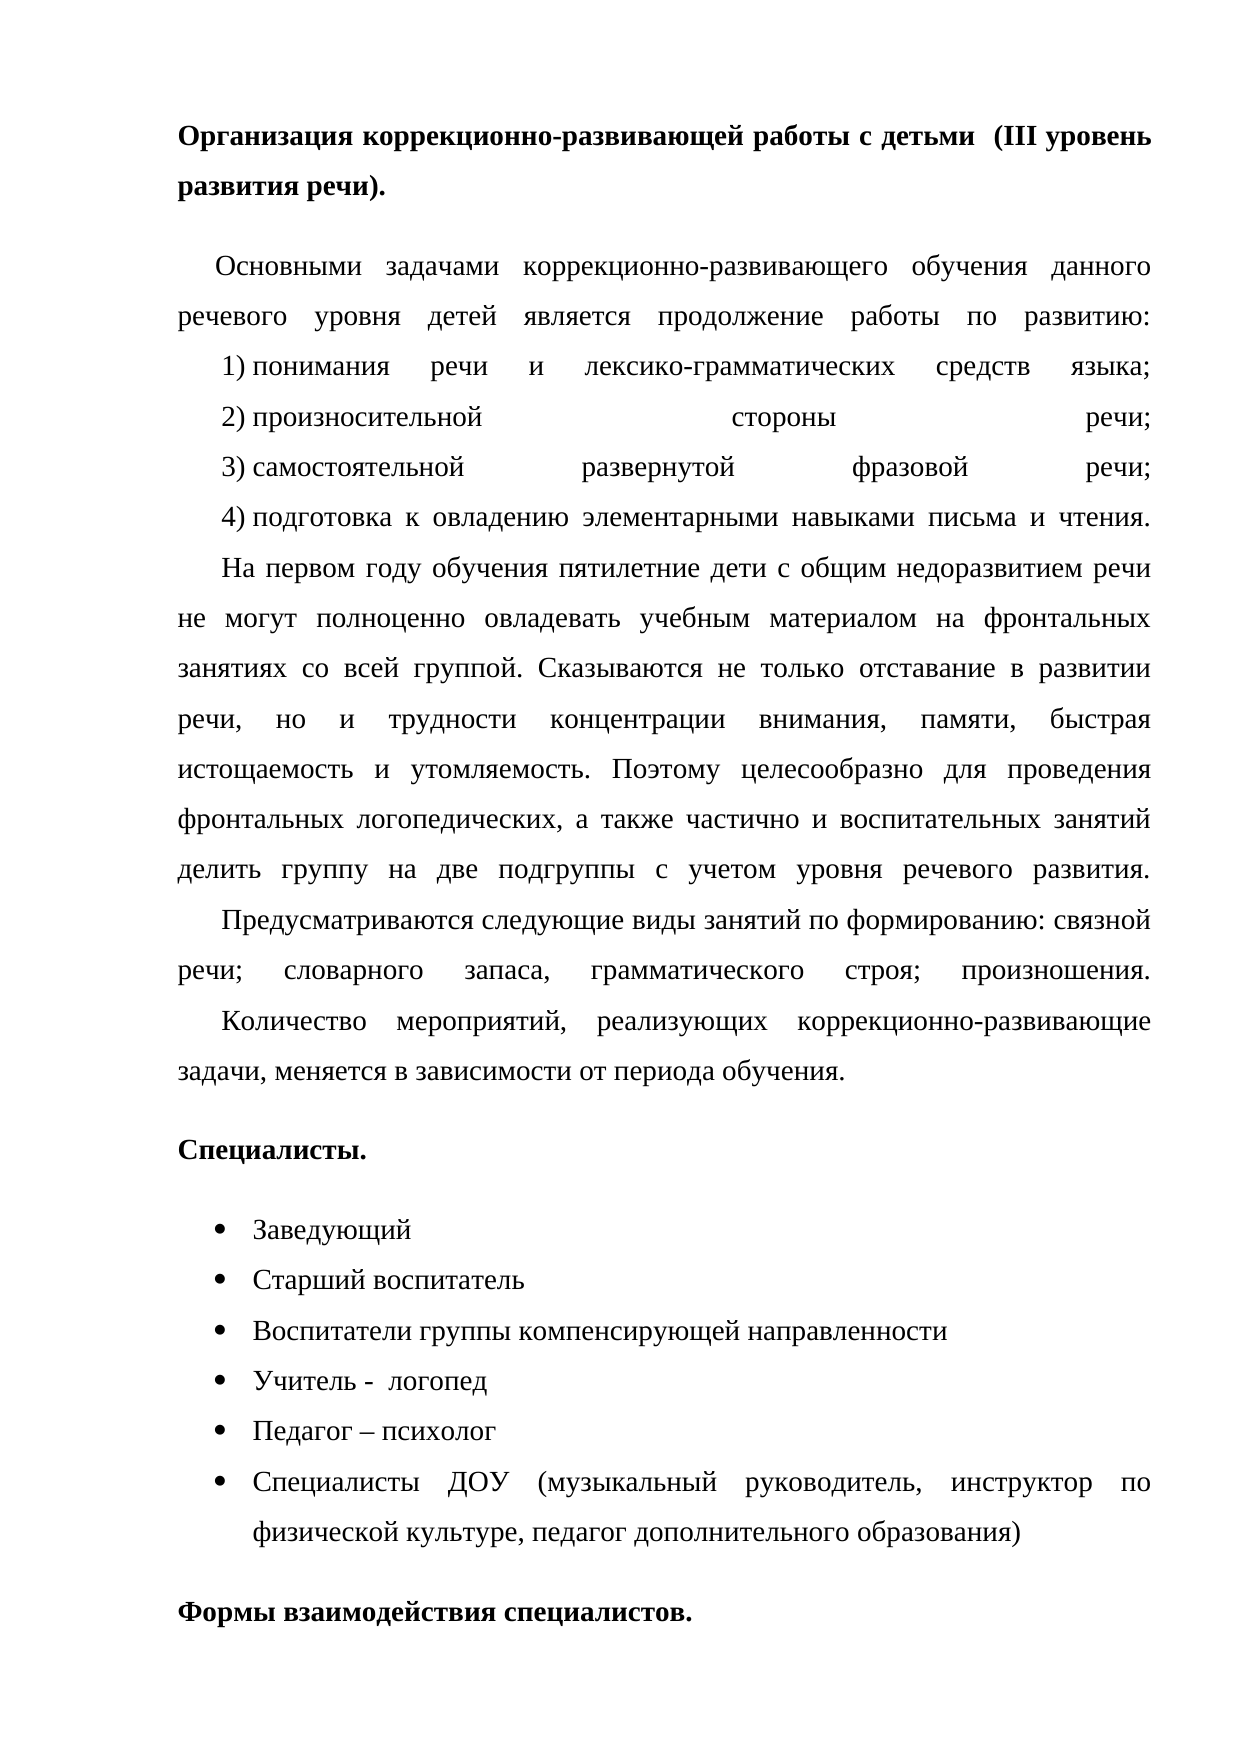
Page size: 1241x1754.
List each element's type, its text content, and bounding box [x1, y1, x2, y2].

text Формы взаимодействия специалистов. [177, 1594, 1171, 1627]
list Учитель - логопед [215, 1363, 1152, 1397]
text Основными задачами коррекционно-развивающего обучения данного речевого уровня детей является продолжение работы по развитию: 1) понимания речи и лексико-грамматических средств языка; 2) произносительной стороны речи; 3) самостоятельной развернутой фразовой речи; 4) подготовка к овладению элементарными навыками письма и чтения. На первом году обучения пятилетние дети с общим недоразвитием речи не могут полноценно овладевать учебным материалом на фронтальных занятиях со всей группой. Сказываются не только отставание в развитии речи, но и трудности концентрации внимания, памяти, быстрая истощаемость и утомляемость. Поэтому целесообразно для проведения фронтальных логопедических, а также частично и воспитательных занятий делить группу на две подгруппы с учетом уровня речевого развития. Предусматриваются следующие виды занятий по формированию: связной речи; словарного запаса, грамматического строя; произношения. Количество мероприятий, реализующих коррекционно-развивающие задачи, меняется в зависимости от периода обучения. [177, 248, 1152, 1086]
list Специалисты ДОУ (музыкальный руководитель, инструктор по физической культуре, педагог дополнительного образования) [215, 1464, 1152, 1548]
list Педагог – психолог [215, 1413, 1152, 1447]
text Организация коррекционно-развивающей работы с детьми (III уровень развития речи). [177, 118, 1152, 202]
list Воспитатели группы компенсирующей направленности [215, 1313, 1152, 1346]
list Старший воспитатель [215, 1262, 1152, 1296]
text Специалисты. [177, 1132, 1152, 1166]
list Заведующий [215, 1212, 1152, 1246]
